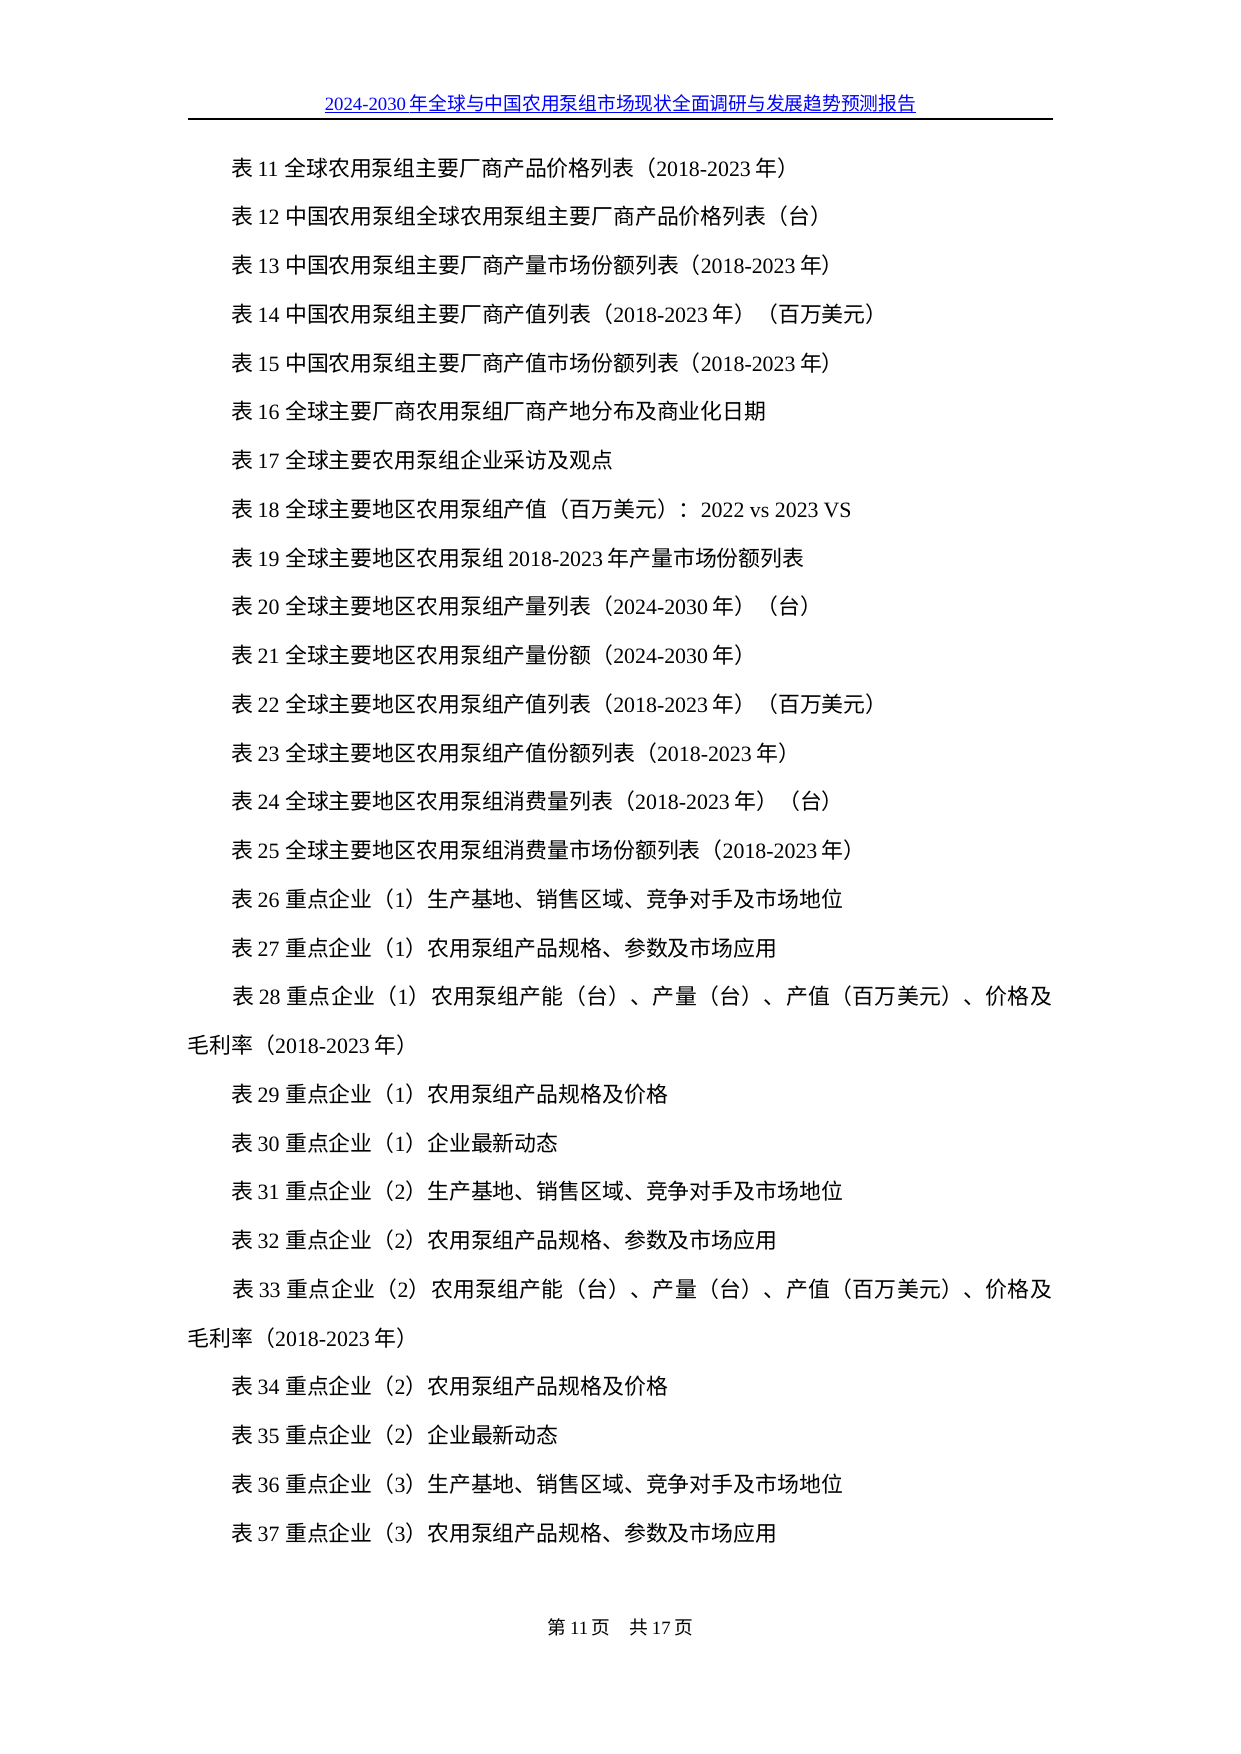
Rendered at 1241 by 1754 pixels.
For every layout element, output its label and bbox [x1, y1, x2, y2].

text [187, 150, 1053, 1548]
